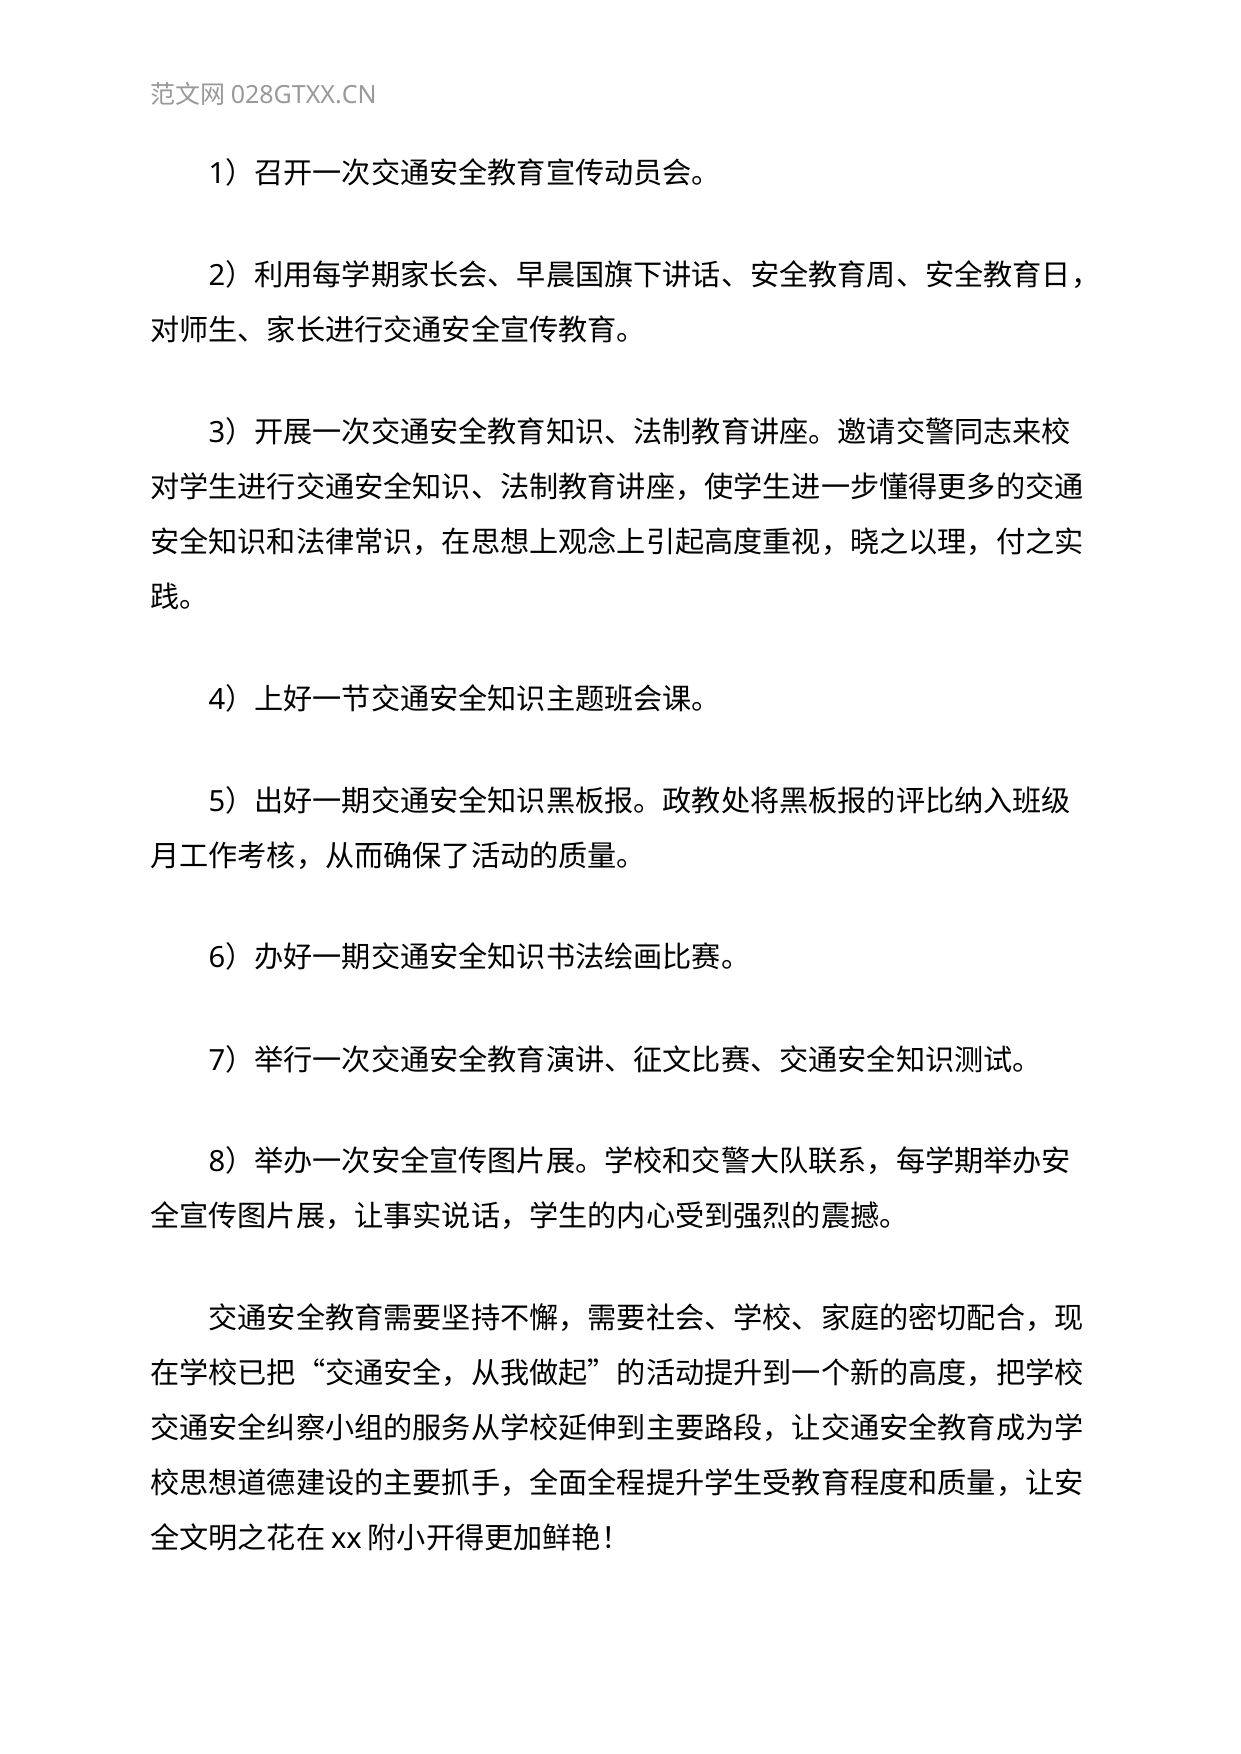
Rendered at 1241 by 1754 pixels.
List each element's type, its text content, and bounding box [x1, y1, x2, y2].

text 7）举行一次交通安全教育演讲、征文比赛、交通安全知识测试。 [150, 1036, 1090, 1078]
text 交通安全教育需要坚持不懈，需要社会、学校、家庭的密切配合，现在学校已把“交通安全，从我做起”的活动提升到一个新的高度，把学校交通安全纠察小组的服务从学校延伸到主要路段，让交通安全教育成为学校思想道德建设的主要抓手，全面全程提升学生受教育程度和质量，让安全文明之花在xx附小开得更加鲜艳！ [150, 1295, 1090, 1557]
text 3）开展一次交通安全教育知识、法制教育讲座。邀请交警同志来校对学生进行交通安全知识、法制教育讲座，使学生进一步懂得更多的交通安全知识和法律常识，在思想上观念上引起高度重视，晓之以理，付之实践。 [150, 409, 1090, 616]
text 4）上好一节交通安全知识主题班会课。 [150, 675, 1090, 718]
text 2）利用每学期家长会、早晨国旗下讲话、安全教育周、安全教育日，对师生、家长进行交通安全宣传教育。 [150, 252, 1090, 349]
text 1）召开一次交通安全教育宣传动员会。 [150, 150, 1090, 192]
text 6）办好一期交通安全知识书法绘画比赛。 [150, 934, 1090, 976]
text 8）举办一次安全宣传图片展。学校和交警大队联系，每学期举办安全宣传图片展，让事实说话，学生的内心受到强烈的震撼。 [150, 1138, 1090, 1235]
text 5）出好一期交通安全知识黑板报。政教处将黑板报的评比纳入班级月工作考核，从而确保了活动的质量。 [150, 777, 1090, 874]
